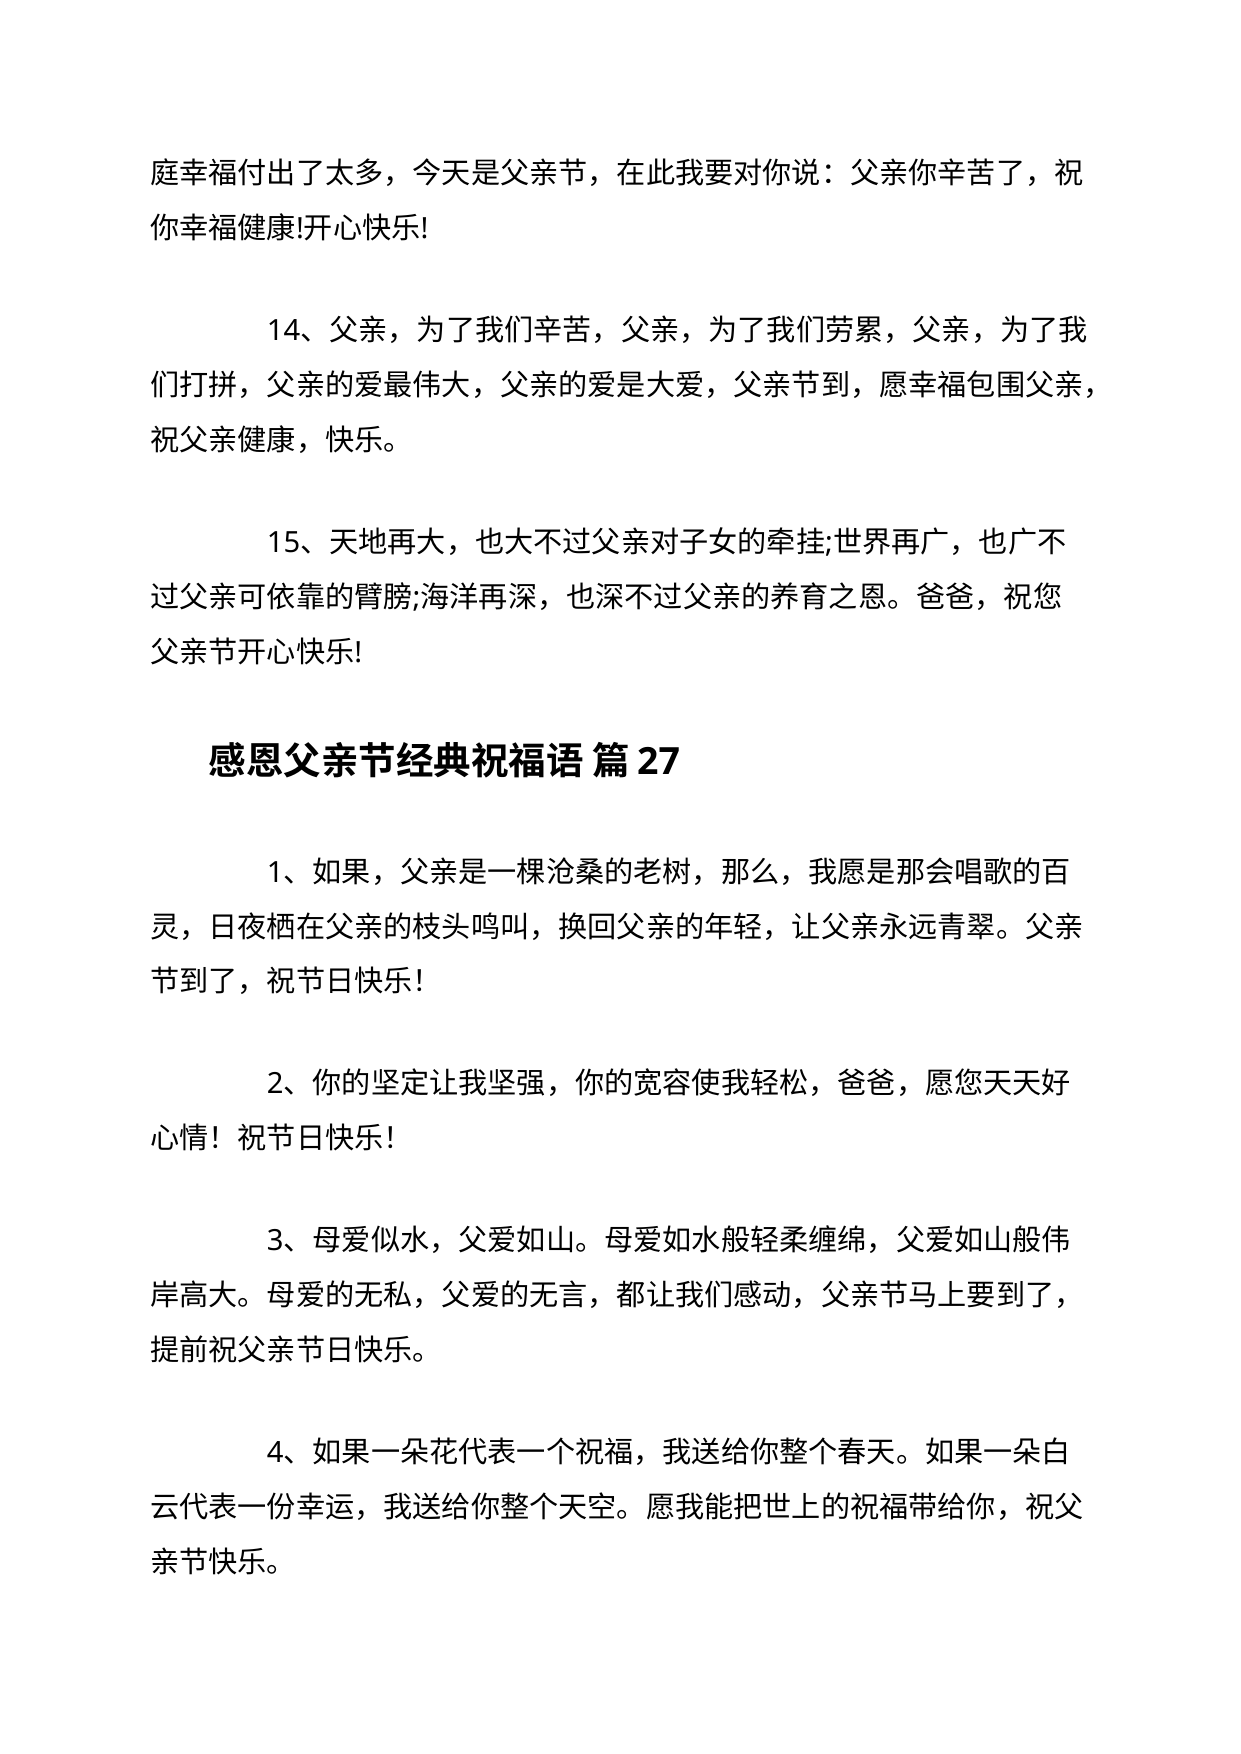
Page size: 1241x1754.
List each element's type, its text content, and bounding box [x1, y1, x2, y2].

text 感恩父亲节经典祝福语 篇27 [150, 731, 1090, 785]
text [150, 150, 1090, 247]
text 1、如果，父亲是一棵沧桑的老树，那么，我愿是那会唱歌的百灵，日夜栖在父亲的枝头鸣叫，换回父亲的年轻，让父亲永远青翠。父亲节到了，祝节日快乐！ [150, 848, 1090, 1000]
text 4、如果一朵花代表一个祝福，我送给你整个春天。如果一朵白云代表一份幸运，我送给你整个天空。愿我能把世上的祝福带给你，祝父亲节快乐。 [150, 1428, 1090, 1580]
text 14、父亲，为了我们辛苦，父亲，为了我们劳累，父亲，为了我们打拼，父亲的爱最伟大，父亲的爱是大爱，父亲节到，愿幸福包围父亲，祝父亲健康，快乐。 [150, 307, 1090, 459]
text 15、天地再大，也大不过父亲对子女的牵挂;世界再广，也广不过父亲可依靠的臂膀;海洋再深，也深不过父亲的养育之恩。爸爸，祝您父亲节开心快乐! [150, 518, 1090, 671]
text 2、你的坚定让我坚强，你的宽容使我轻松，爸爸，愿您天天好心情！祝节日快乐！ [150, 1060, 1090, 1157]
text 3、母爱似水，父爱如山。母爱如水般轻柔缠绵，父爱如山般伟岸高大。母爱的无私，父爱的无言，都让我们感动，父亲节马上要到了，提前祝父亲节日快乐。 [150, 1217, 1090, 1369]
